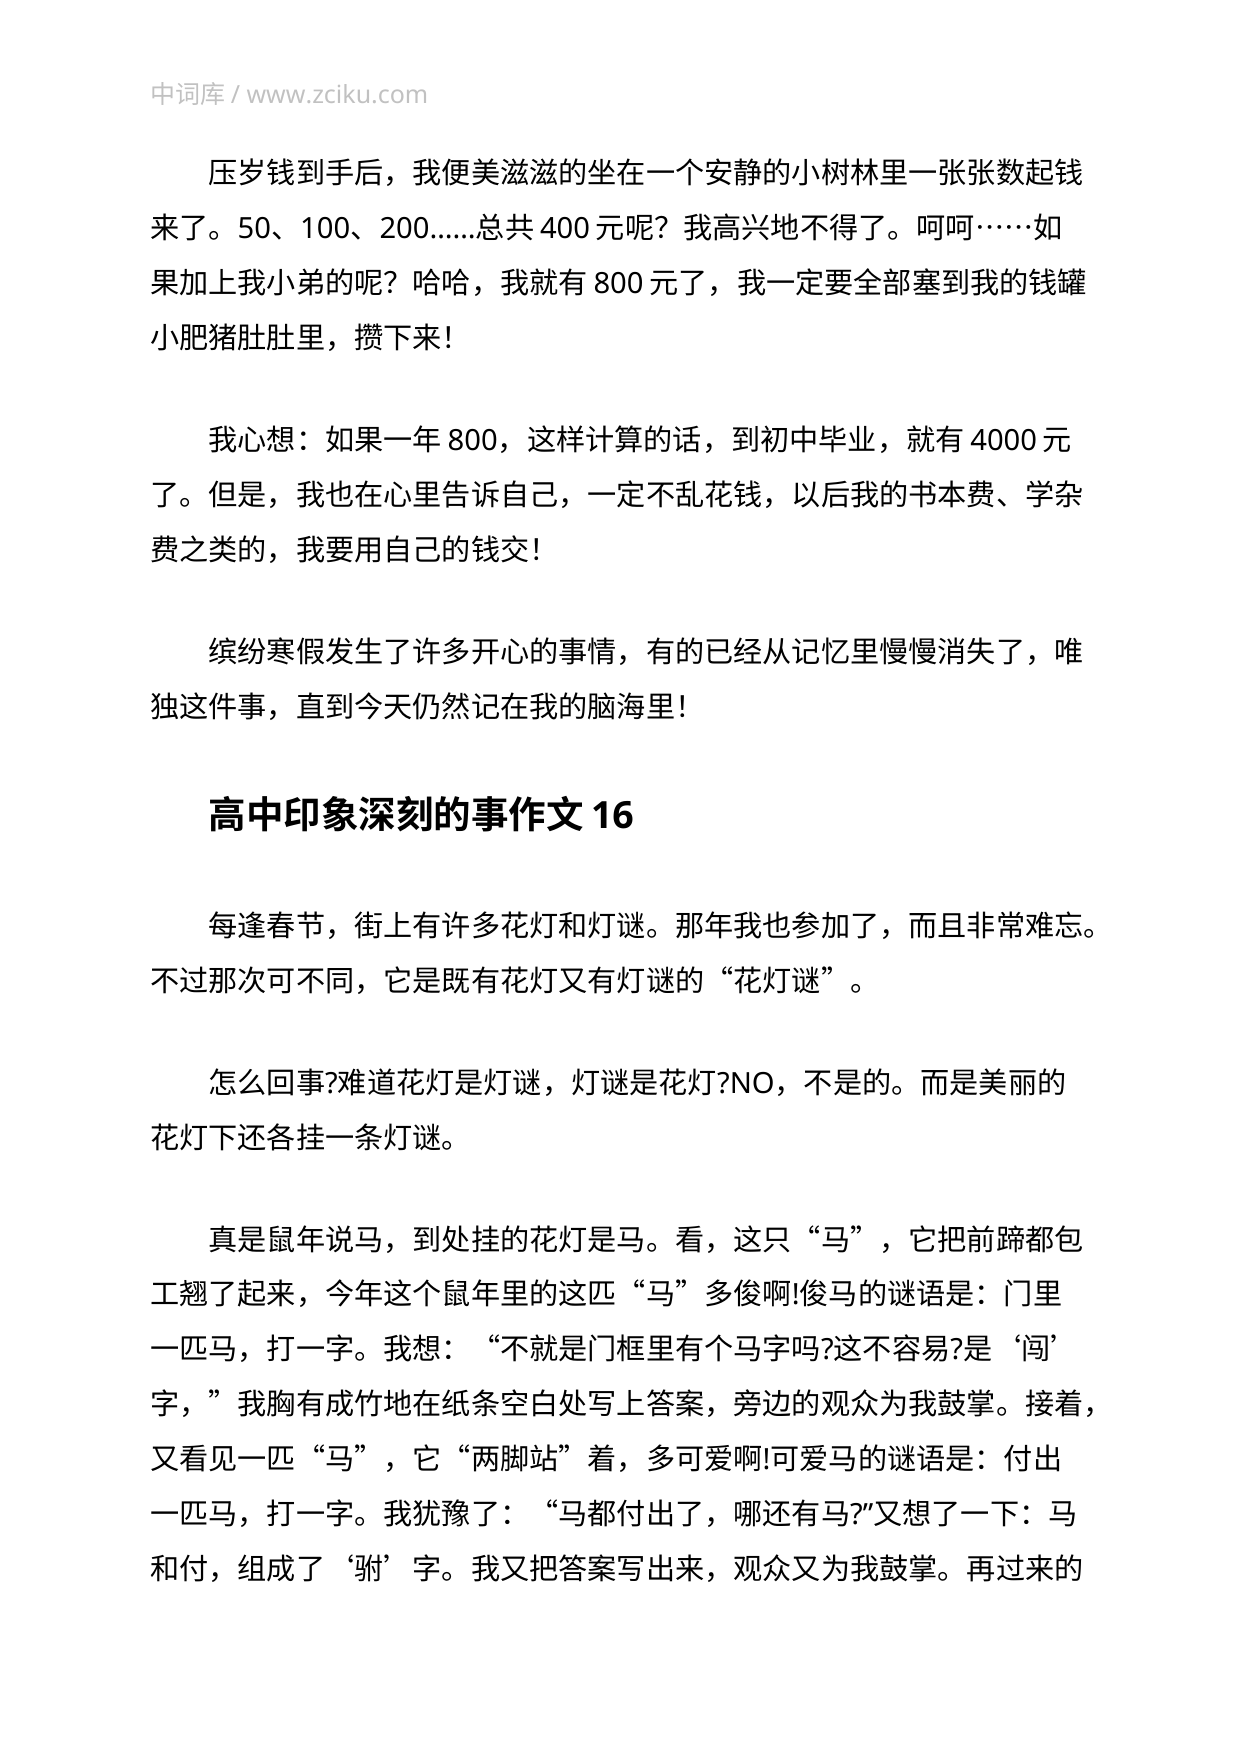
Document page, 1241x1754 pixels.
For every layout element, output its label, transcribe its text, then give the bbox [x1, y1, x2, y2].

text 压岁钱到手后，我便美滋滋的坐在一个安静的小树林里一张张数起钱来了。50、100、200……总共400元呢？我高兴地不得了。呵呵……如果加上我小弟的呢？哈哈，我就有800元了，我一定要全部塞到我的钱罐小肥猪肚肚里，攒下来！ [150, 150, 1090, 357]
text 缤纷寒假发生了许多开心的事情，有的已经从记忆里慢慢消失了，唯独这件事，直到今天仍然记在我的脑海里！ [150, 628, 1090, 726]
text 我心想：如果一年800，这样计算的话，到初中毕业，就有4000元了。但是，我也在心里告诉自己，一定不乱花钱，以后我的书本费、学杂费之类的，我要用自己的钱交！ [150, 417, 1090, 569]
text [150, 1216, 1090, 1588]
text 怎么回事?难道花灯是灯谜，灯谜是花灯?NO，不是的。而是美丽的花灯下还各挂一条灯谜。 [150, 1059, 1090, 1157]
text 每逢春节，街上有许多花灯和灯谜。那年我也参加了，而且非常难忘。不过那次可不同，它是既有花灯又有灯谜的“花灯谜”。 [150, 903, 1090, 1000]
text 高中印象深刻的事作文16 [150, 785, 1090, 839]
